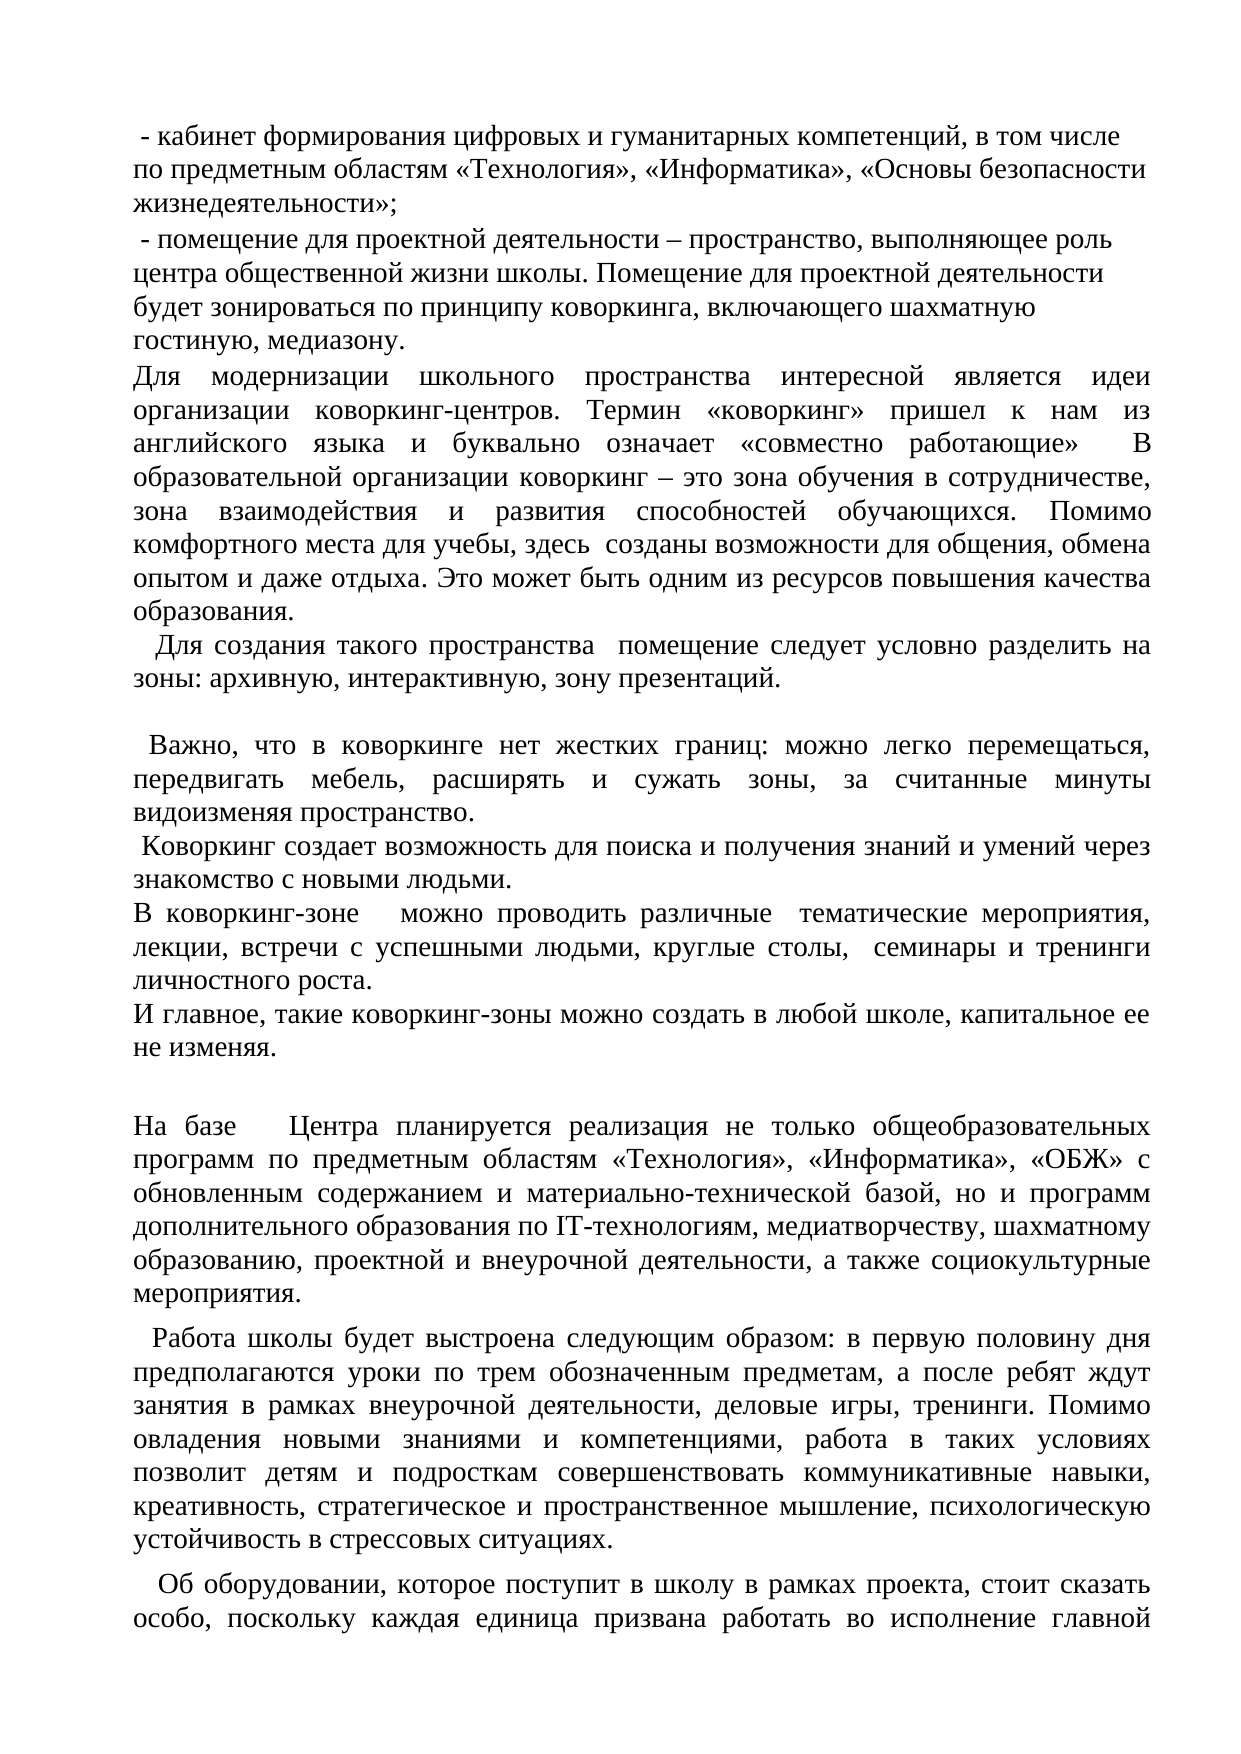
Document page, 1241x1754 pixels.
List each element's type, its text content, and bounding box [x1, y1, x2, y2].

text Для создания такого пространства помещение следует условно разделить на зоны: архивную, интерактивную, зону презентаций. [133, 627, 1152, 694]
text И главное, такие коворкинг-зоны можно создать в любой школе, капитальное ее не изменяя. [133, 996, 1152, 1063]
text Работа школы будет выстроена следующим образом: в первую половину дня предполагаются уроки по трем обозначенным предметам, а после ребят ждут занятия в рамках внеурочной деятельности, деловые игры, тренинги. Помимо овладения новыми знаниями и компетенциями, работа в таких условиях позволит детям и подросткам совершенствовать коммуникативные навыки, креативность, стратегическое и пространственное мышление, психологическую устойчивость в стрессовых ситуациях. [133, 1320, 1152, 1555]
text В коворкинг-зоне можно проводить различные тематические мероприятия, лекции, встречи с успешными людьми, круглые столы, семинары и тренинги личностного роста. [133, 895, 1152, 996]
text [133, 1567, 1152, 1634]
text Коворкинг создает возможность для поиска и получения знаний и умений через знакомство с новыми людьми. [133, 828, 1152, 895]
text - помещение для проектной деятельности – пространство, выполняющее роль центра общественной жизни школы. Помещение для проектной деятельности будет зонироваться по принципу коворкинга, включающего шахматную гостиную, медиазону. [133, 222, 1152, 356]
text - кабинет формирования цифровых и гуманитарных компетенций, в том числе по предметным областям «Технология», «Информатика», «Основы безопасности жизнедеятельности»; [133, 118, 1152, 219]
text Для модернизации школьного пространства интересной является идеи организации коворкинг-центров. Термин «коворкинг» пришел к нам из английского языка и буквально означает «совместно работающие» В образовательной организации коворкинг – это зона обучения в сотрудничестве, зона взаимодействия и развития способностей обучающихся. Помимо комфортного места для учебы, здесь созданы возможности для общения, обмена опытом и даже отдыха. Это может быть одним из ресурсов повышения качества образования. [133, 358, 1152, 627]
text Важно, что в коворкинге нет жестких границ: можно легко перемещаться, передвигать мебель, расширять и сужать зоны, за считанные минуты видоизменяя пространство. [133, 727, 1152, 828]
text На базе Центра планируется реализация не только общеобразовательных программ по предметным областям «Технология», «Информатика», «ОБЖ» с обновленным содержанием и материально-технической базой, но и программ дополнительного образования по IT-технологиям, медиатворчеству, шахматному образованию, проектной и внеурочной деятельности, а также социокультурные мероприятия. [133, 1108, 1152, 1309]
